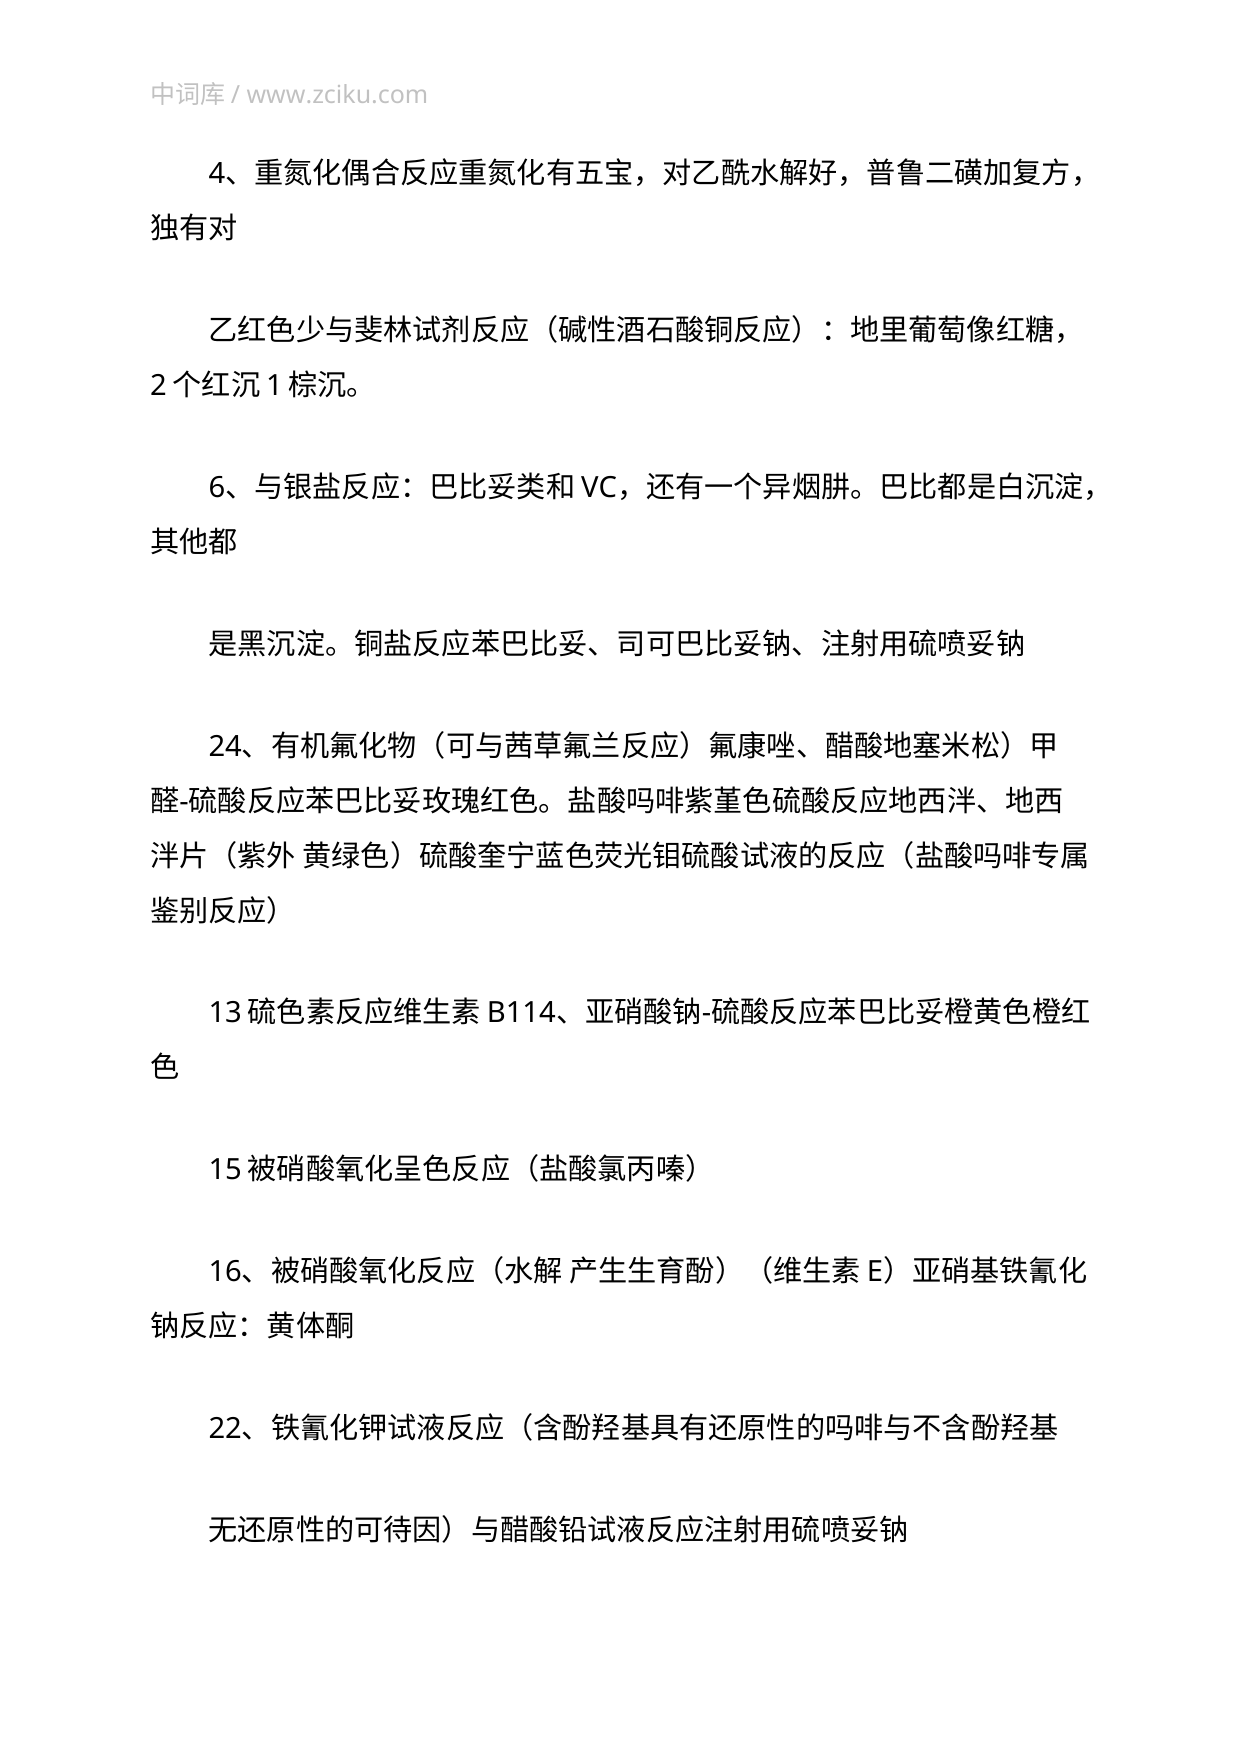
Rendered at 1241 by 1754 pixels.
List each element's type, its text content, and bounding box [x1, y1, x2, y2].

text 6、与银盐反应：巴比妥类和VC，还有一个异烟肼。巴比都是白沉淀，其他都 [150, 464, 1090, 561]
text 乙红色少与斐林试剂反应（碱性酒石酸铜反应）：地里葡萄像红糖，2个红沉1棕沉。 [150, 307, 1090, 404]
text 13硫色素反应维生素B114、亚硝酸钠-硫酸反应苯巴比妥橙黄色橙红色 [150, 989, 1090, 1086]
text 是黑沉淀。铜盐反应苯巴比妥、司可巴比妥钠、注射用硫喷妥钠 [150, 620, 1090, 663]
text 15被硝酸氧化呈色反应（盐酸氯丙嗪） [150, 1146, 1090, 1188]
text 无还原性的可待因）与醋酸铅试液反应注射用硫喷妥钠 [150, 1506, 1090, 1549]
text 24、有机氟化物（可与茜草氟兰反应）氟康唑、醋酸地塞米松）甲醛-硫酸反应苯巴比妥玫瑰红色。盐酸吗啡紫堇色硫酸反应地西泮、地西泮片（紫外 黄绿色）硫酸奎宁蓝色荧光钼硫酸试液的反应（盐酸吗啡专属鉴别反应） [150, 722, 1090, 929]
text 16、被硝酸氧化反应（水解 产生生育酚）（维生素E）亚硝基铁氰化钠反应：黄体酮 [150, 1248, 1090, 1345]
text 22、铁氰化钾试液反应（含酚羟基具有还原性的吗啡与不含酚羟基 [150, 1404, 1090, 1447]
text 4、重氮化偶合反应重氮化有五宝，对乙酰水解好，普鲁二磺加复方，独有对 [150, 150, 1090, 247]
